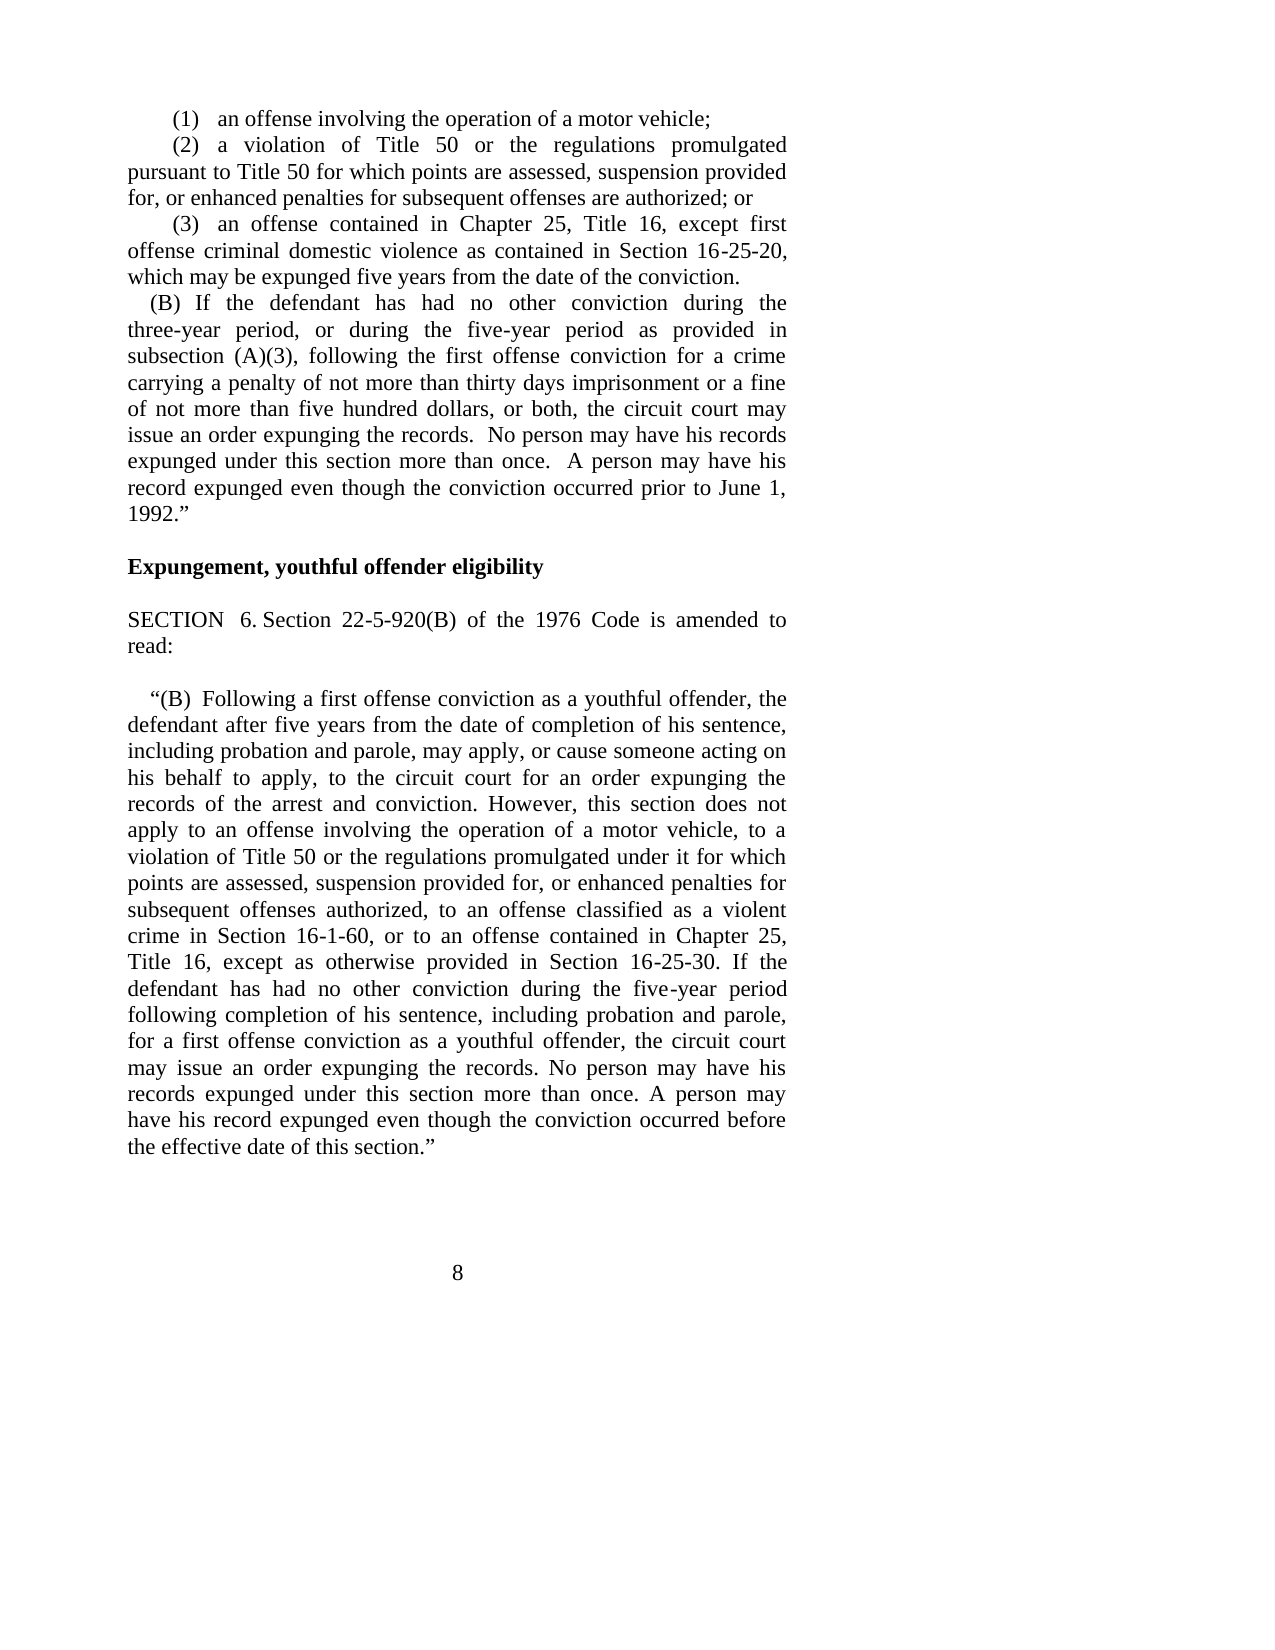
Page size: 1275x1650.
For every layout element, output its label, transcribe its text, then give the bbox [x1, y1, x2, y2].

text “(B) Following a first offense conviction as a youthful offender, the defendant after five years from the date of completion of his sentence, including probation and parole, may apply, or cause someone acting on his behalf to apply, to the circuit court for an order expunging the records of the arrest and conviction. However, this section does not apply to an offense involving the operation of a motor vehicle, to a violation of Title 50 or the regulations promulgated under it for which points are assessed, suspension provided for, or enhanced penalties for subsequent offenses authorized, to an offense classified as a violent crime in Section 16-1-60, or to an offense contained in Chapter 25, Title 16, except as otherwise provided in Section 16-25-30. If the defendant has had no other conviction during the five-year period following completion of his sentence, including probation and parole, for a first offense conviction as a youthful offender, the circuit court may issue an order expunging the records. No person may have his records expunged under this section more than once. A person may have his record expunged even though the conviction occurred before the effective date of this section.” [127, 685, 787, 1159]
text SECTION 6. Section 22-5-920(B) of the 1976 Code is amended to read: [127, 606, 787, 658]
text (1) an offense involving the operation of a motor vehicle; [127, 105, 787, 131]
text (B) If the defendant has had no other conviction during the three-year period, or during the five-year period as provided in subsection (A)(3), following the first offense conviction for a crime carrying a penalty of not more than thirty days imprisonment or a fine of not more than five hundred dollars, or both, the circuit court may issue an order expunging the records. No person may have his records expunged under this section more than once. A person may have his record expunged even though the conviction occurred prior to June 1, 1992.” [127, 289, 787, 527]
text (2) a violation of Title 50 or the regulations promulgated pursuant to Title 50 for which points are assessed, suspension provided for, or enhanced penalties for subsequent offenses are authorized; or [127, 131, 787, 210]
text (3) an offense contained in Chapter 25, Title 16, except first offense criminal domestic violence as contained in Section 16-25-20, which may be expunged five years from the date of the conviction. [127, 210, 787, 289]
text Expungement, youthful offender eligibility [127, 553, 787, 579]
